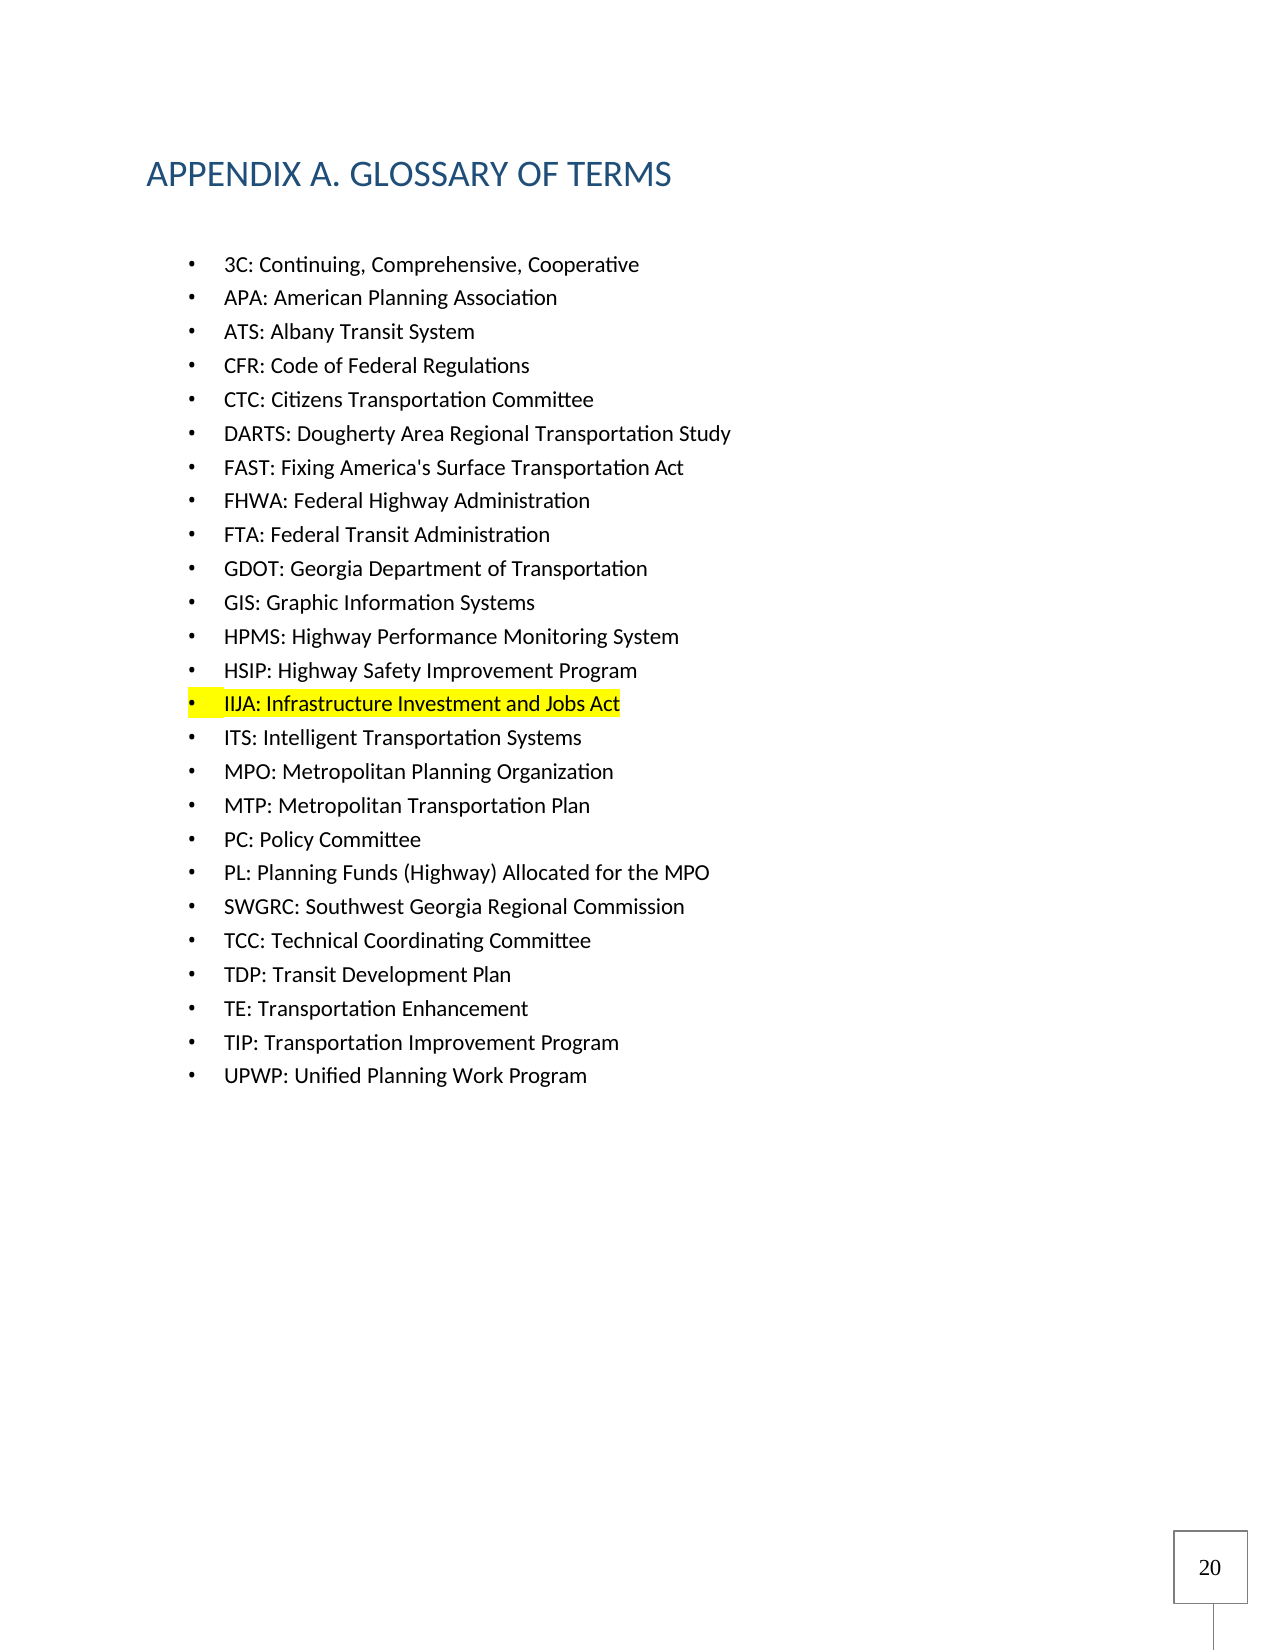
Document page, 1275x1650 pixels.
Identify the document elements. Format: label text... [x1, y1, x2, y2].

list ITS: Intelligent Transportation Systems [187, 721, 1248, 752]
list MPO: Metropolitan Planning Organization [187, 755, 1248, 786]
list PL: Planning Funds (Highway) Allocated for the MPO [187, 856, 1248, 888]
list TE: Transportation Enhancement [187, 992, 1248, 1023]
list GIS: Graphic Information Systems [187, 586, 1248, 617]
list MTP: Metropolitan Transportation Plan [187, 789, 1248, 820]
list TCC: Technical Coordinating Committee [187, 924, 1248, 955]
list HSIP: Highway Safety Improvement Program [187, 653, 1248, 685]
list FTA: Federal Transit Administration [187, 518, 1248, 549]
list SWGRC: Southwest Georgia Regional Commission [187, 890, 1248, 921]
list 3C: Continuing, Comprehensive, Cooperative [187, 248, 1248, 279]
list CTC: Citizens Transportation Committee [187, 383, 1248, 414]
list UPWP: Unified Planning Work Program [187, 1059, 1248, 1090]
subtitle APPENDIX A. GLOSSARY OF TERMS [146, 150, 1248, 196]
list DARTS: Dougherty Area Regional Transportation Study [187, 417, 1248, 448]
list ATS: Albany Transit System [187, 315, 1248, 346]
list PC: Policy Committee [187, 823, 1248, 854]
list TIP: Transportation Improvement Program [187, 1026, 1248, 1057]
list TDP: Transit Development Plan [187, 958, 1248, 989]
list FAST: Fixing America's Surface Transportation Act [187, 451, 1248, 482]
list HPMS: Highway Performance Monitoring System [187, 620, 1248, 652]
list APA: American Planning Association [187, 281, 1248, 312]
list FHWA: Federal Highway Administration [187, 484, 1248, 516]
list CFR: Code of Federal Regulations [187, 349, 1248, 380]
list GDOT: Georgia Department of Transportation [187, 552, 1248, 583]
list IIJA: Infrastructure Investment and Jobs Act [224, 687, 1248, 718]
